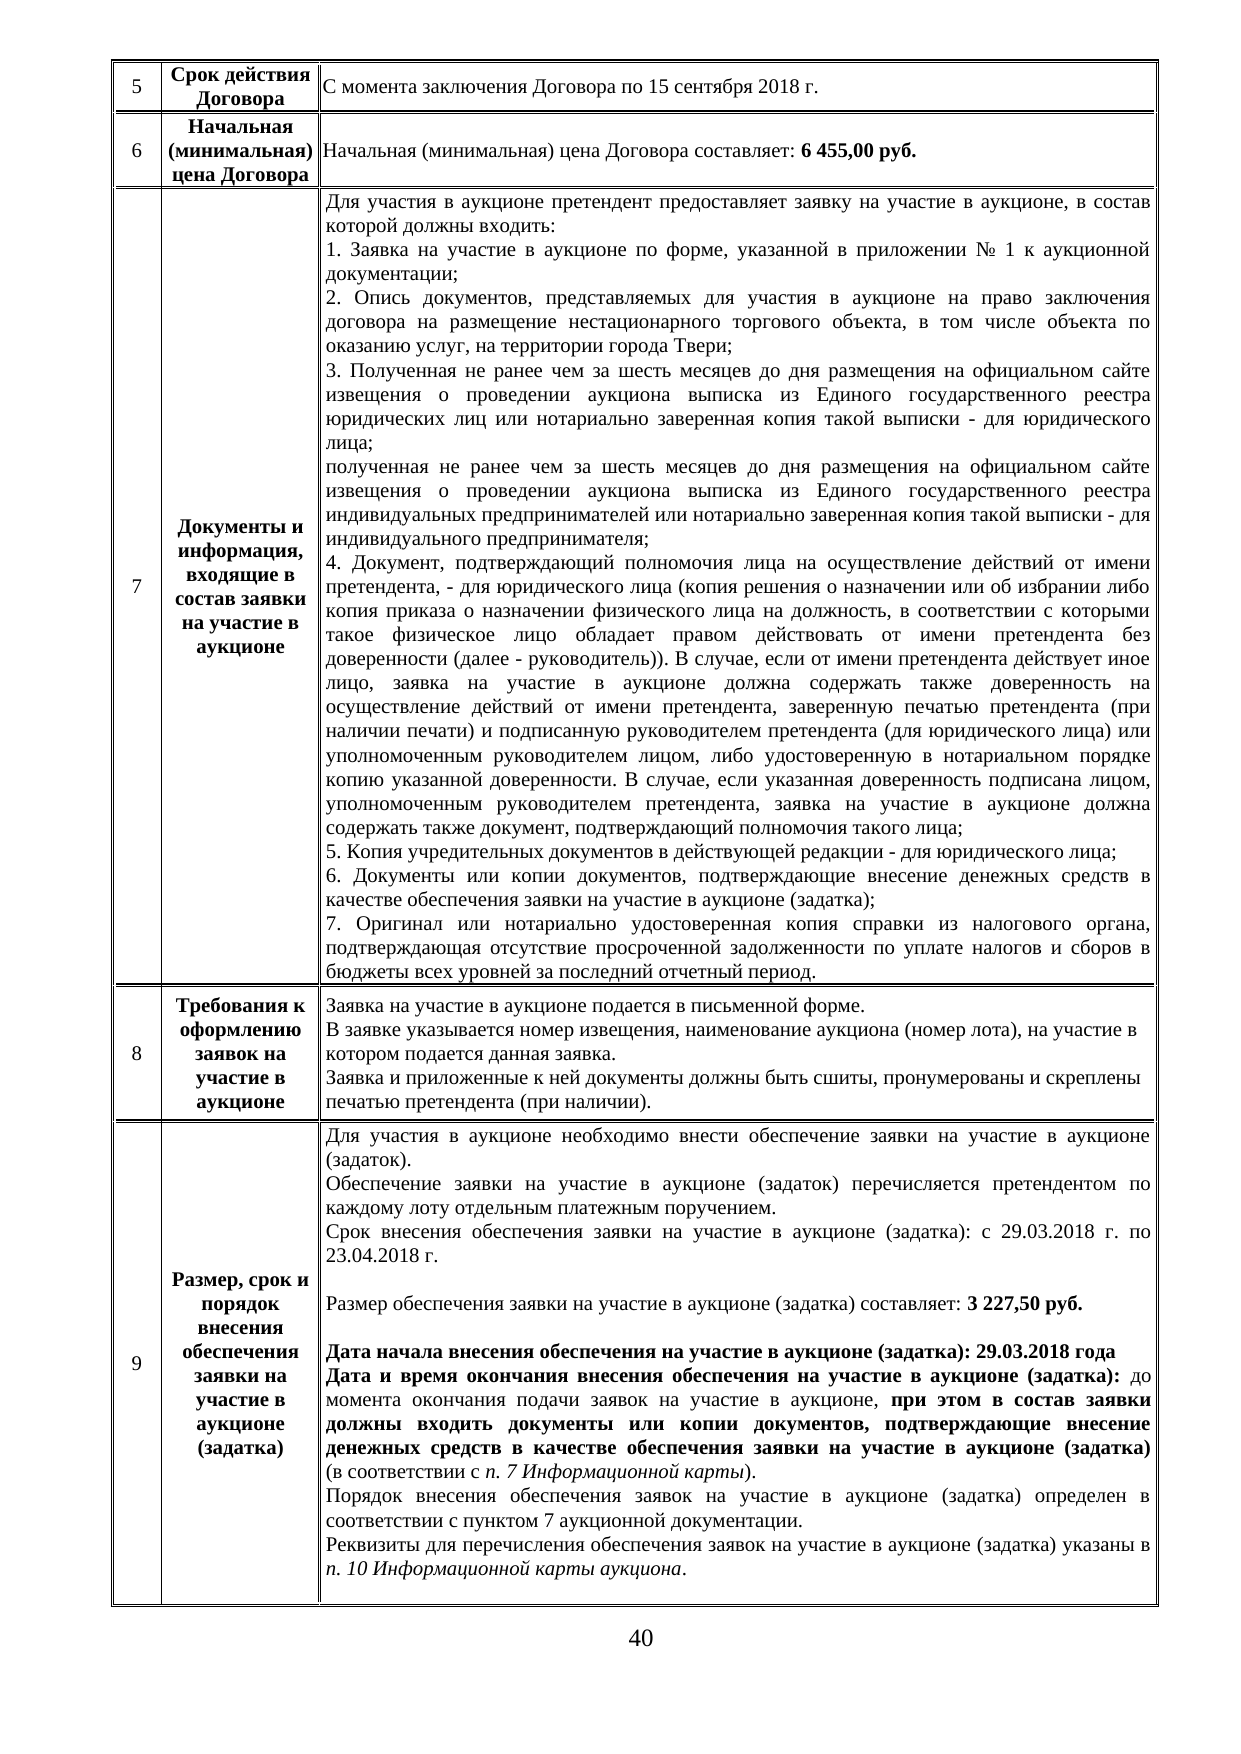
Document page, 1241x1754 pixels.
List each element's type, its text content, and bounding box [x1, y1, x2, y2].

table_cell Требования к оформлению заявок на участие в аукционе [162, 987, 318, 1119]
table_cell Для участия в аукционе необходимо внести обеспечение заявки на участие в аукционе (задаток). Обеспечение заявки на участие в аукционе (задаток) перечисляется претендентом по каждому лоту отдельным платежным поручением. Срок внесения обеспечения заявки на участие в аукционе (задатка): с 29.03.2018 г. по 23.04.2018 г. Размер обеспечения заявки на участие в аукционе (задатка) составляет: 3 227,50 руб. Дата начала внесения обеспечения на участие в аукционе (задатка): 29.03.2018 года Дата и время окончания внесения обеспечения на участие в аукционе (задатка): до момента окончания подачи заявок на участие в аукционе, при этом в состав заявки должны входить документы или копии документов, подтверждающие внесение денежных средств в качестве обеспечения заявки на участие в аукционе (задатка) (в соответствии с п. 7 Информационной карты). Порядок внесения обеспечения заявок на участие в аукционе (задатка) определен в соответствии с пунктом 7 аукционной документации. Реквизиты для перечисления обеспечения заявок на участие в аукционе (задатка) указаны в п. 10 Информационной карты аукциона. [320, 1119, 1156, 1604]
table_cell 5 [114, 63, 161, 110]
table_cell Срок действия Договора [162, 63, 320, 110]
table_cell Для участия в аукционе претендент предоставляет заявку на участие в аукционе, в состав которой должны входить: 1. Заявка на участие в аукционе по форме, указанной в приложении № 1 к аукционной документации; 2. Опись документов, представляемых для участия в аукционе на право заключения договора на размещение нестационарного торгового объекта, в том числе объекта по оказанию услуг, на территории города Твери; 3. Полученная не ранее чем за шесть месяцев до дня размещения на официальном сайте извещения о проведении аукциона выписка из Единого государственного реестра юридических лиц или нотариально заверенная копия такой выписки - для юридического лица; полученная не ранее чем за шесть месяцев до дня размещения на официальном сайте извещения о проведении аукциона выписка из Единого государственного реестра индивидуальных предпринимателей или нотариально заверенная копия такой выписки - для индивидуального предпринимателя; 4. Документ, подтверждающий полномочия лица на осуществление действий от имени претендента, - для юридического лица (копия решения о назначении или об избрании либо копия приказа о назначении физического лица на должность, в соответствии с которыми такое физическое лицо обладает правом действовать от имени претендента без доверенности (далее - руководитель)). В случае, если от имени претендента действует иное лицо, заявка на участие в аукционе должна содержать также доверенность на осуществление действий от имени претендента, заверенную печатью претендента (при наличии печати) и подписанную руководителем претендента (для юридического лица) или уполномоченным руководителем лицом, либо удостоверенную в нотариальном порядке копию указанной доверенности. В случае, если указанная доверенность подписана лицом, уполномоченным руководителем претендента, заявка на участие в аукционе должна содержать также документ, подтверждающий полномочия такого лица; 5. Копия учредительных документов в действующей редакции - для юридического лица; 6. Документы или копии документов, подтверждающие внесение денежных средств в качестве обеспечения заявки на участие в аукционе (задатка); 7. Оригинал или нотариально удостоверенная копия справки из налогового органа, подтверждающая отсутствие просроченной задолженности по уплате налогов и сборов в бюджеты всех уровней за последний отчетный период. [320, 186, 1157, 983]
table_cell С момента заключения Договора по 15 сентября 2018 г. [320, 63, 1156, 110]
table_cell 9 [114, 1119, 161, 1604]
table_cell Документы и информация, входящие в состав заявки на участие в аукционе [162, 189, 318, 983]
table_cell 8 [114, 983, 161, 1119]
table_cell Начальная (минимальная) цена Договора составляет: 6 455,00 руб. [321, 110, 1156, 186]
table_cell Начальная (минимальная) цена Договора [162, 114, 318, 186]
table_cell 6 [114, 110, 161, 186]
table_cell Заявка на участие в аукционе подается в письменной форме. В заявке указывается номер извещения, наименование аукциона (номер лота), на участие в котором подается данная заявка. Заявка и приложенные к ней документы должны быть сшиты, пронумерованы и скреплены печатью претендента (при наличии). [321, 983, 1156, 1119]
table_cell Размер, срок и порядок внесения обеспечения заявки на участие в аукционе (задатка) [162, 1123, 320, 1604]
table_cell 7 [112, 186, 161, 983]
